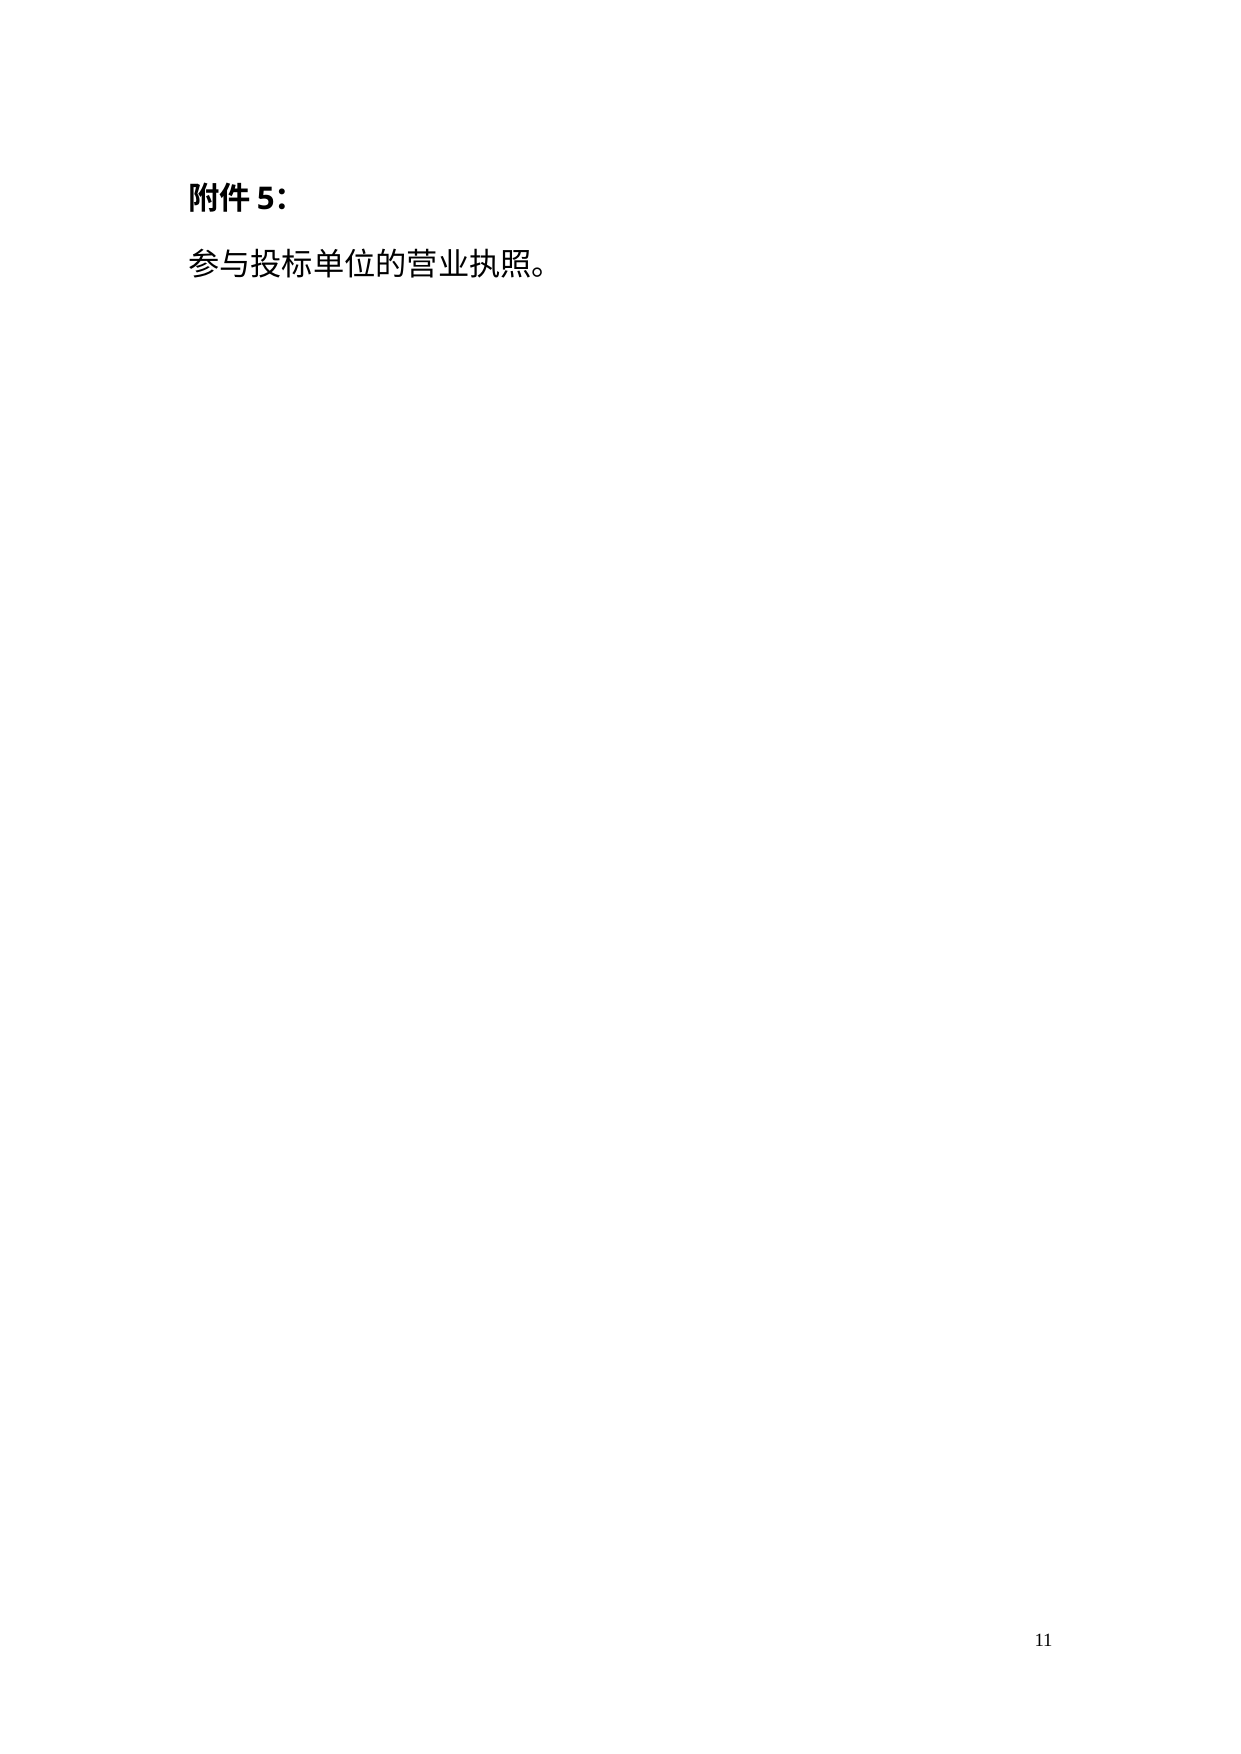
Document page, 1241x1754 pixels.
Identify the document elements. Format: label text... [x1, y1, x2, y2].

text 附件5： [188, 162, 1052, 229]
text 参与投标单位的营业执照。 [188, 229, 1052, 295]
